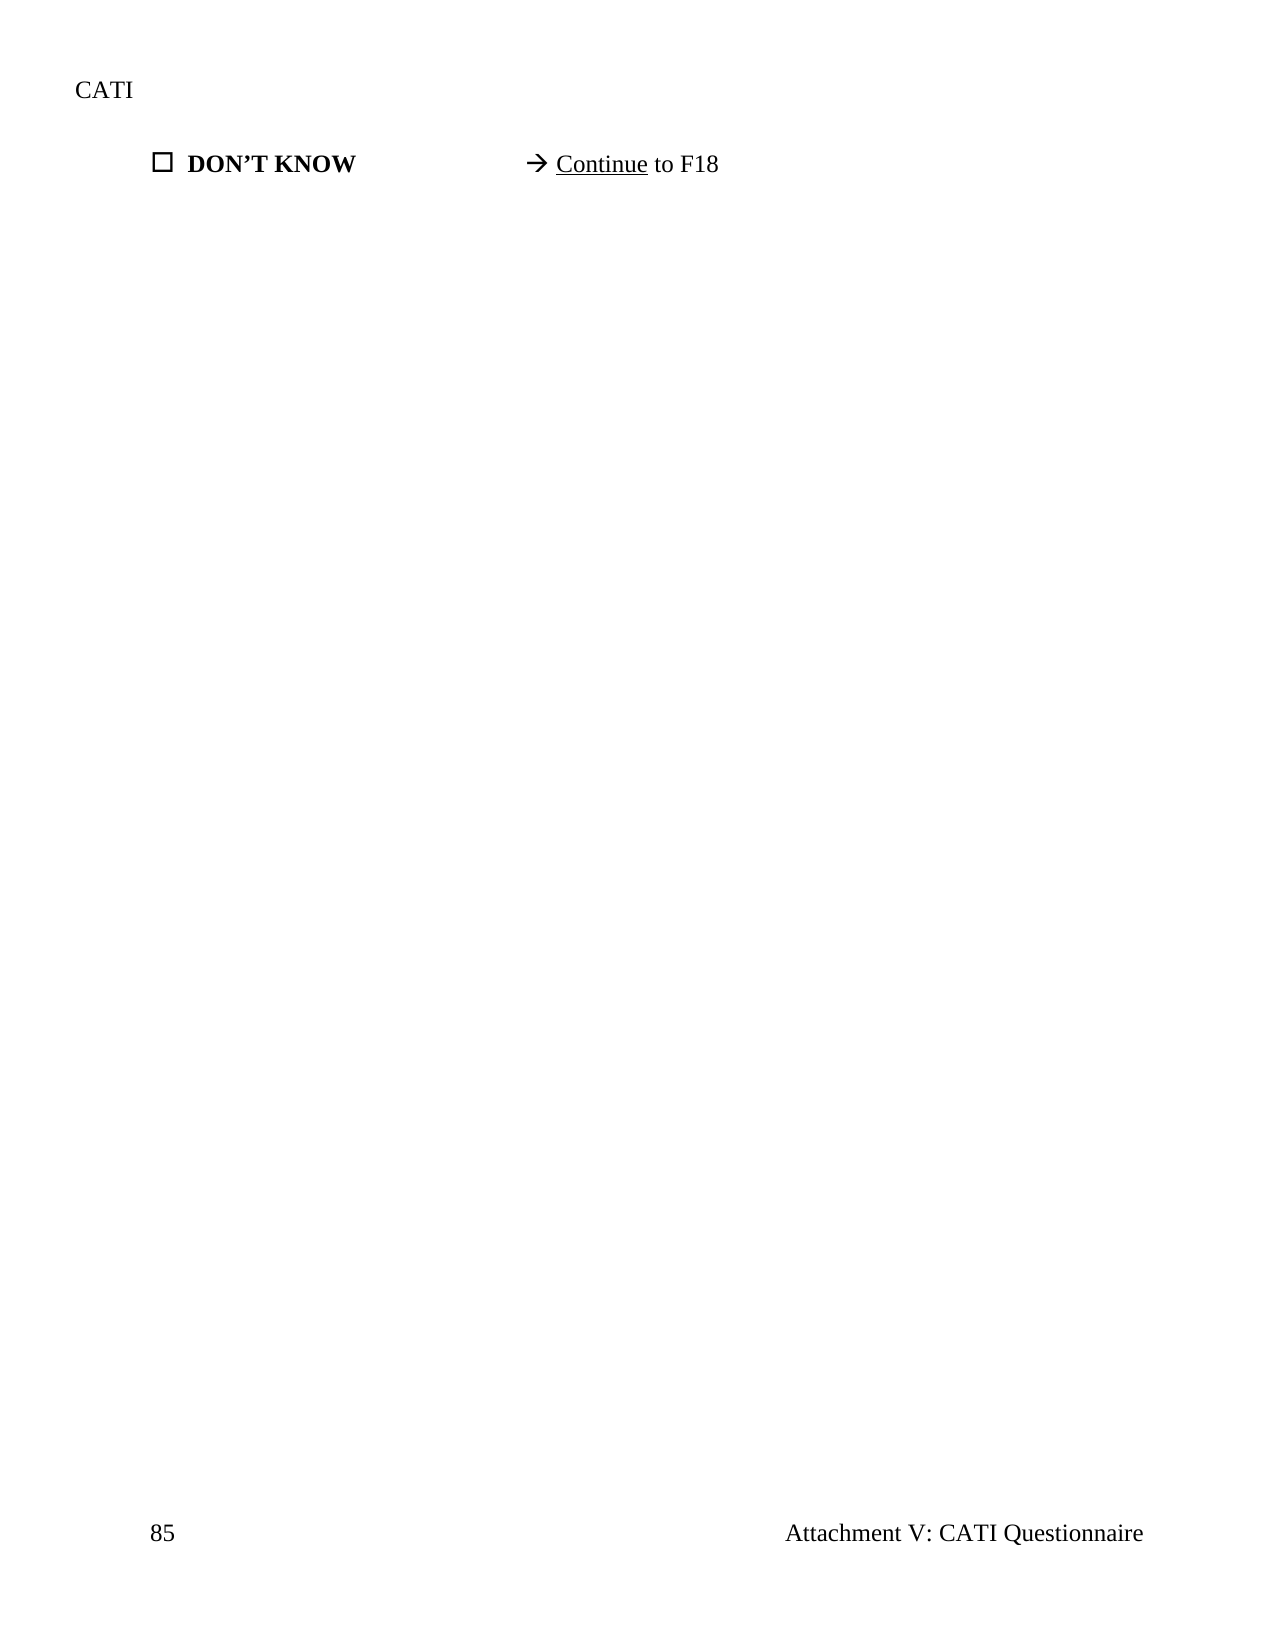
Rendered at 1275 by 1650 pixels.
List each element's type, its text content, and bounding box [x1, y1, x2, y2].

list DON’T KNOW Continue to F18 [150, 132, 1200, 183]
